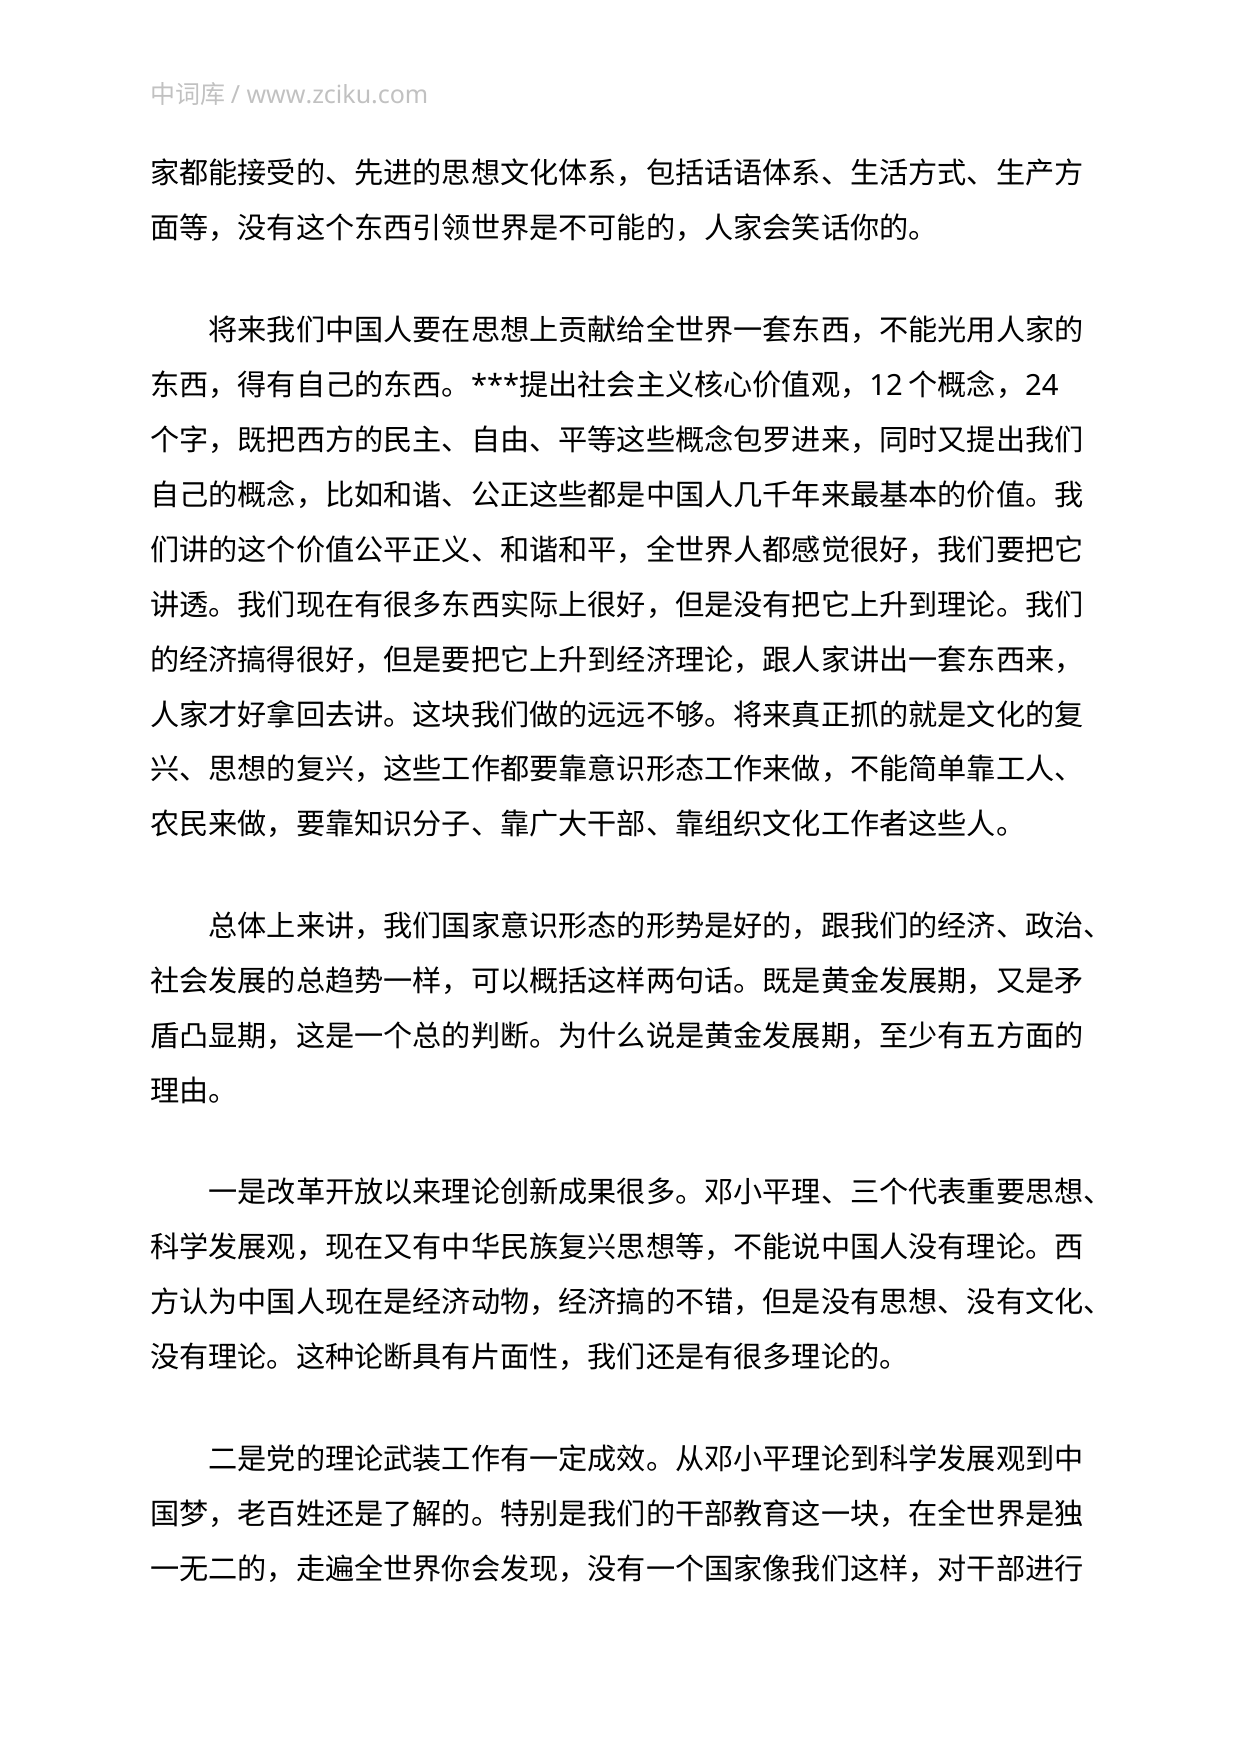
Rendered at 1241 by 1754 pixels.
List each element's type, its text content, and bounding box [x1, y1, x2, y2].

text 将来我们中国人要在思想上贡献给全世界一套东西，不能光用人家的东西，得有自己的东西。***提出社会主义核心价值观，12个概念，24个字，既把西方的民主、自由、平等这些概念包罗进来，同时又提出我们自己的概念，比如和谐、公正这些都是中国人几千年来最基本的价值。我们讲的这个价值公平正义、和谐和平，全世界人都感觉很好，我们要把它讲透。我们现在有很多东西实际上很好，但是没有把它上升到理论。我们的经济搞得很好，但是要把它上升到经济理论，跟人家讲出一套东西来，人家才好拿回去讲。这块我们做的远远不够。将来真正抓的就是文化的复兴、思想的复兴，这些工作都要靠意识形态工作来做，不能简单靠工人、农民来做，要靠知识分子、靠广大干部、靠组织文化工作者这些人。 [150, 307, 1090, 843]
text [150, 150, 1090, 247]
text 总体上来讲，我们国家意识形态的形势是好的，跟我们的经济、政治、社会发展的总趋势一样，可以概括这样两句话。既是黄金发展期，又是矛盾凸显期，这是一个总的判断。为什么说是黄金发展期，至少有五方面的理由。 [150, 903, 1090, 1109]
text 一是改革开放以来理论创新成果很多。邓小平理、三个代表重要思想、科学发展观，现在又有中华民族复兴思想等，不能说中国人没有理论。西方认为中国人现在是经济动物，经济搞的不错，但是没有思想、没有文化、没有理论。这种论断具有片面性，我们还是有很多理论的。 [150, 1169, 1090, 1376]
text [150, 1436, 1090, 1588]
